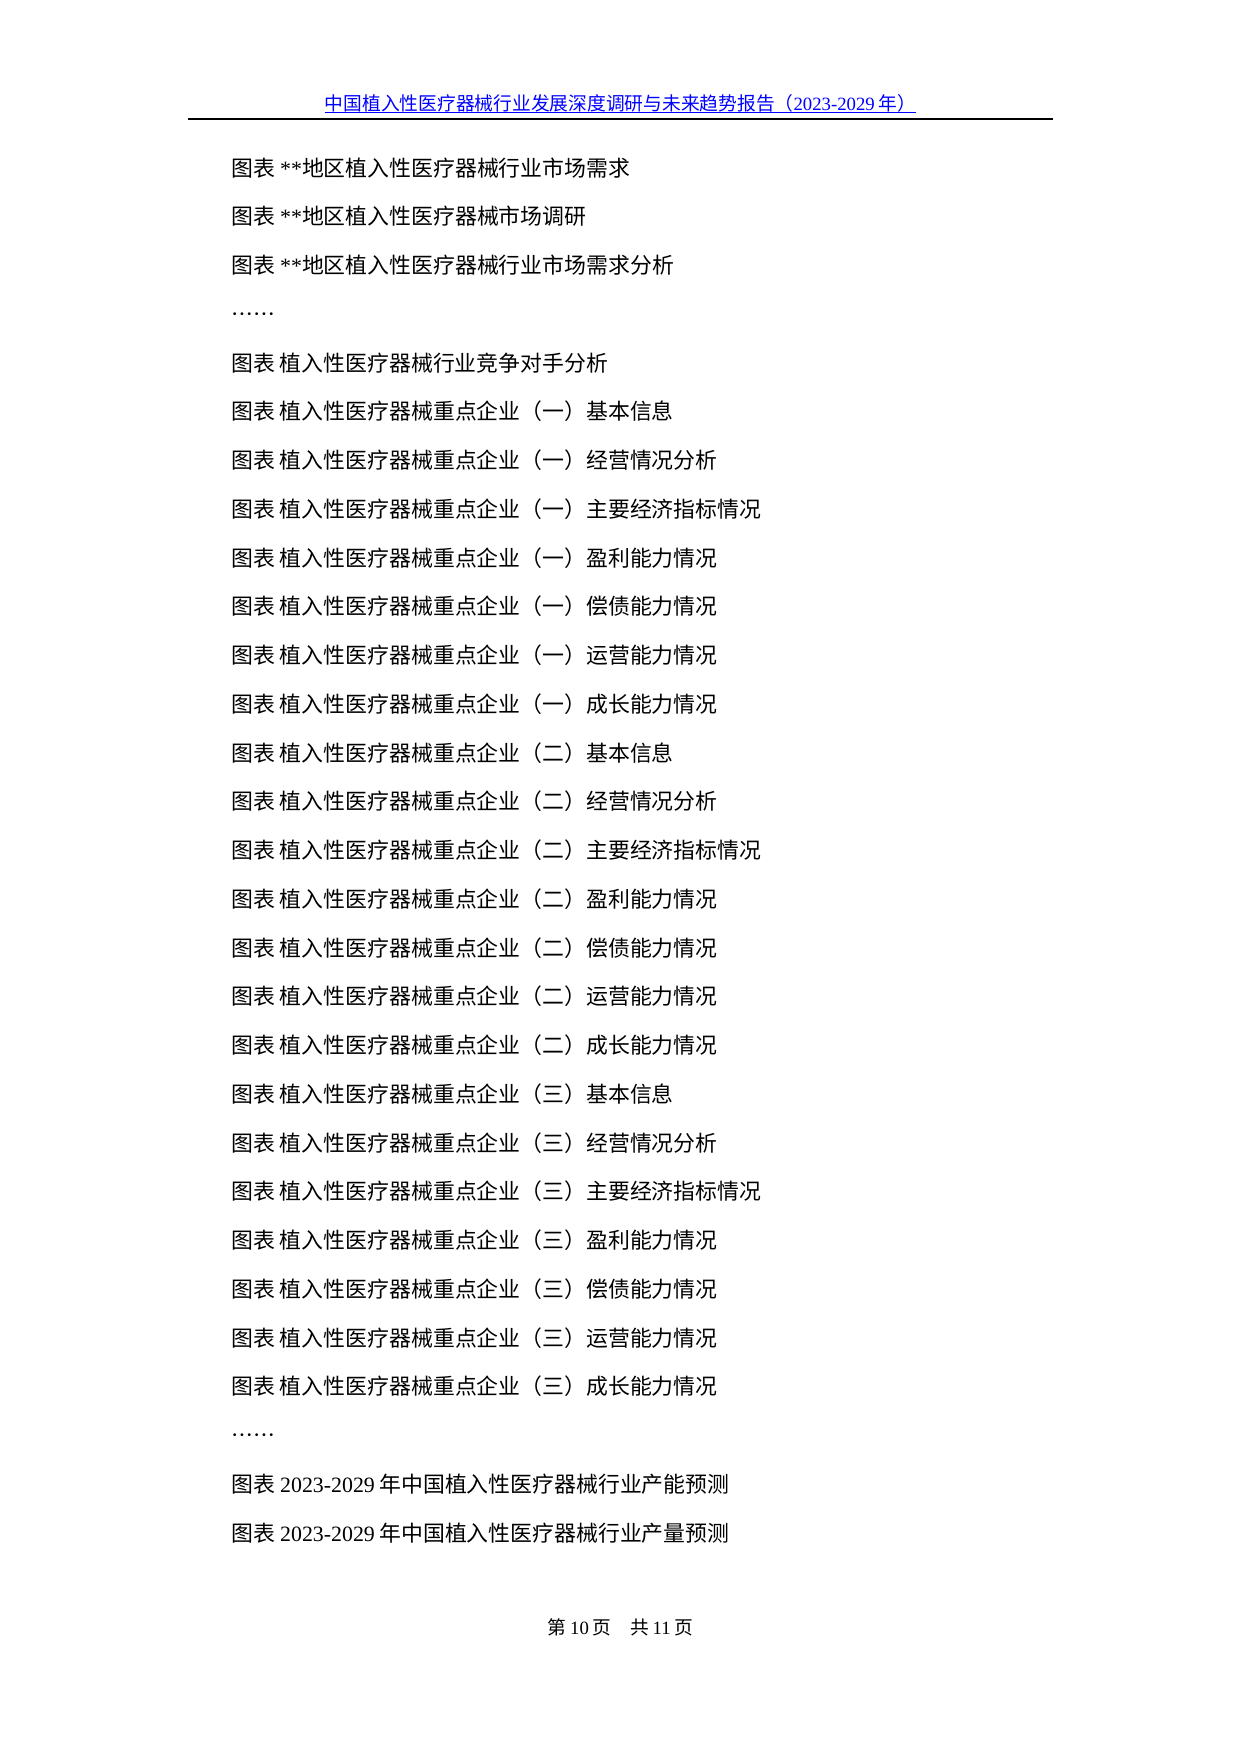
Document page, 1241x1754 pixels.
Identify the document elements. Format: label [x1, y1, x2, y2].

text [187, 150, 1053, 1548]
